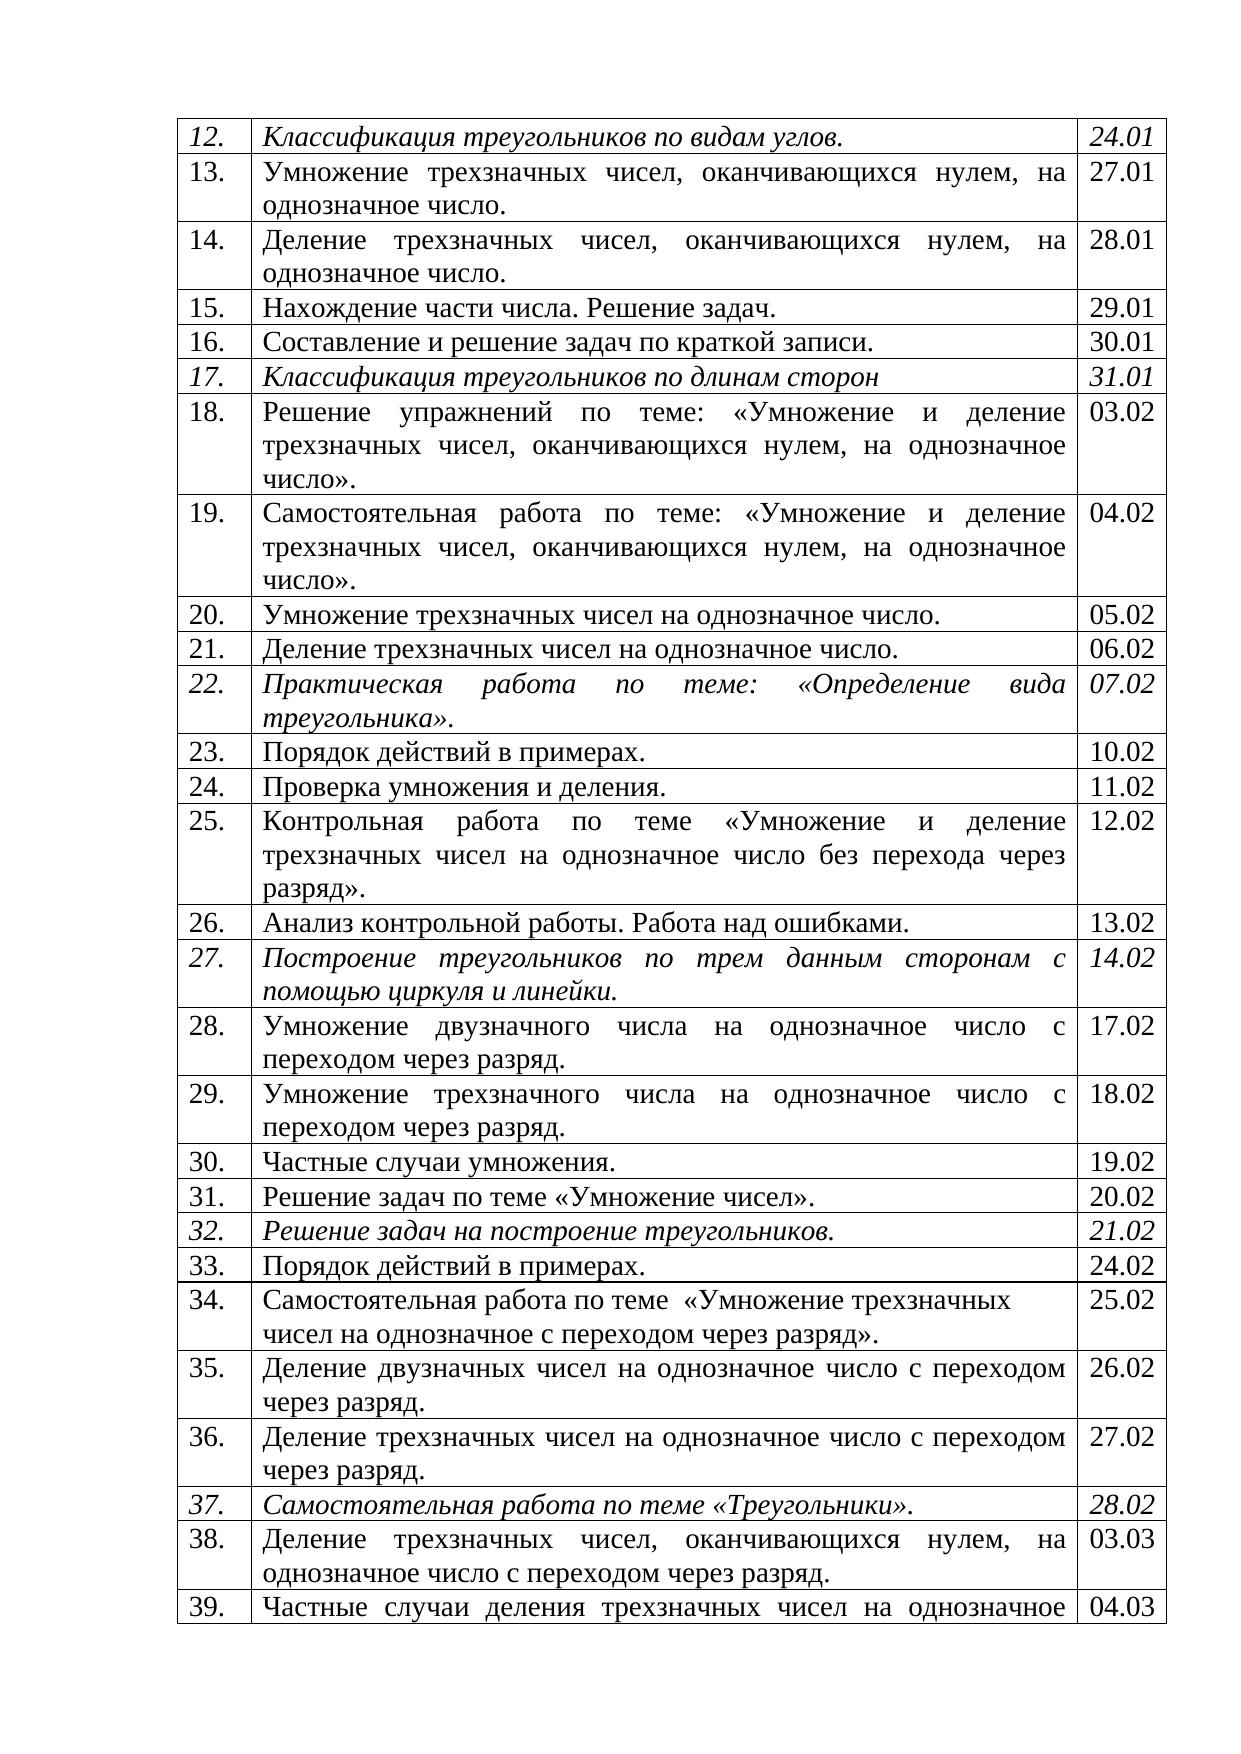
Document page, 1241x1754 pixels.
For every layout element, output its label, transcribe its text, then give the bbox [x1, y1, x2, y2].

table_cell 27.01 [1078, 154, 1166, 221]
table_cell [178, 769, 251, 802]
table_cell [178, 1283, 251, 1349]
table_cell 28.01 [1078, 222, 1166, 289]
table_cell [252, 1590, 1077, 1623]
table_cell 17.02 [1078, 1008, 1166, 1075]
table_cell Решение задач по теме «Умножение чисел». [252, 1179, 1077, 1212]
table_cell [178, 1521, 251, 1588]
table_cell Построение треугольников по трем данным сторонам с помощью циркуля и линейки. [252, 940, 1077, 1007]
table_cell [178, 632, 251, 665]
table_cell Решение упражнений по теме: «Умножение и деление трехзначных чисел, оканчивающихся нулем, на однозначное число». [252, 394, 1077, 494]
table_cell Самостоятельная работа по теме «Умножение трехзначных чисел на однозначное с переходом через разряд». [252, 1283, 1077, 1349]
table_cell Умножение трехзначных чисел на однозначное число. [252, 597, 1077, 631]
table_cell 07.02 [1078, 666, 1166, 733]
table_cell Порядок действий в примерах. [252, 1248, 1077, 1281]
table_cell Составление и решение задач по краткой записи. [252, 325, 1077, 358]
table_cell [178, 905, 251, 939]
table_cell Деление двузначных чисел на однозначное число с переходом через разряд. [252, 1351, 1077, 1418]
table_cell [178, 1419, 251, 1486]
table_cell [178, 495, 251, 596]
table_cell Проверка умножения и деления. [252, 769, 1077, 802]
table_cell 26.02 [1078, 1351, 1166, 1418]
table_cell 03.02 [1078, 394, 1166, 494]
table_cell Порядок действий в примерах. [252, 734, 1077, 768]
table_cell 14.02 [1078, 940, 1166, 1007]
table_cell Классификация треугольников по длинам сторон [252, 359, 1077, 393]
table_cell Частные случаи умножения. [252, 1144, 1077, 1178]
table_cell 12.02 [1078, 804, 1166, 904]
table_cell Деление трехзначных чисел на однозначное число. [252, 632, 1077, 665]
table_cell Деление трехзначных чисел, оканчивающихся нулем, на однозначное число с переходом через разряд. [252, 1521, 1077, 1588]
table_cell Контрольная работа по теме «Умножение и деление трехзначных чисел на однозначное число без перехода через разряд». [252, 804, 1077, 904]
table_cell Практическая работа по теме: «Определение вида треугольника». [252, 666, 1077, 733]
table_cell [178, 1179, 251, 1212]
table_cell [178, 666, 251, 733]
table_cell 25.02 [1078, 1283, 1166, 1349]
table_cell [178, 804, 251, 904]
table_cell Самостоятельная работа по теме «Треугольники». [252, 1487, 1077, 1520]
table_cell [178, 597, 251, 631]
table_cell 27.02 [1078, 1419, 1166, 1486]
table_cell [178, 1076, 251, 1143]
table_cell 18.02 [1078, 1076, 1166, 1143]
table_cell Умножение трехзначного числа на однозначное число с переходом через разряд. [252, 1076, 1077, 1143]
table_cell Нахождение части числа. Решение задач. [252, 290, 1077, 323]
table_cell [178, 119, 251, 153]
table_cell Деление трехзначных чисел на однозначное число с переходом через разряд. [252, 1419, 1077, 1486]
table_cell Умножение двузначного числа на однозначное число с переходом через разряд. [252, 1008, 1077, 1075]
table_cell Решение задач на построение треугольников. [252, 1213, 1077, 1247]
table_cell [178, 1213, 251, 1247]
table_cell [178, 359, 251, 393]
table_cell Деление трехзначных чисел, оканчивающихся нулем, на однозначное число. [252, 222, 1077, 289]
table_cell [178, 325, 251, 358]
table_cell Самостоятельная работа по теме: «Умножение и деление трехзначных чисел, оканчивающихся нулем, на однозначное число». [252, 495, 1077, 596]
table_cell [178, 1590, 251, 1623]
table_cell Классификация треугольников по видам углов. [252, 119, 1077, 153]
table_cell [178, 734, 251, 768]
table_cell [178, 222, 251, 289]
table_cell [178, 1351, 251, 1418]
table_cell Анализ контрольной работы. Работа над ошибками. [252, 905, 1077, 939]
table_cell Умножение трехзначных чисел, оканчивающихся нулем, на однозначное число. [252, 154, 1077, 221]
table_cell [178, 1487, 251, 1520]
table_cell [178, 290, 251, 323]
table_cell 03.03 [1078, 1521, 1166, 1588]
table_cell 04.02 [1078, 495, 1166, 596]
table_cell [178, 1144, 251, 1178]
table_cell [178, 154, 251, 221]
table_cell [178, 940, 251, 1007]
table_cell [178, 1248, 251, 1281]
table_cell [178, 394, 251, 494]
table_cell [178, 1008, 251, 1075]
